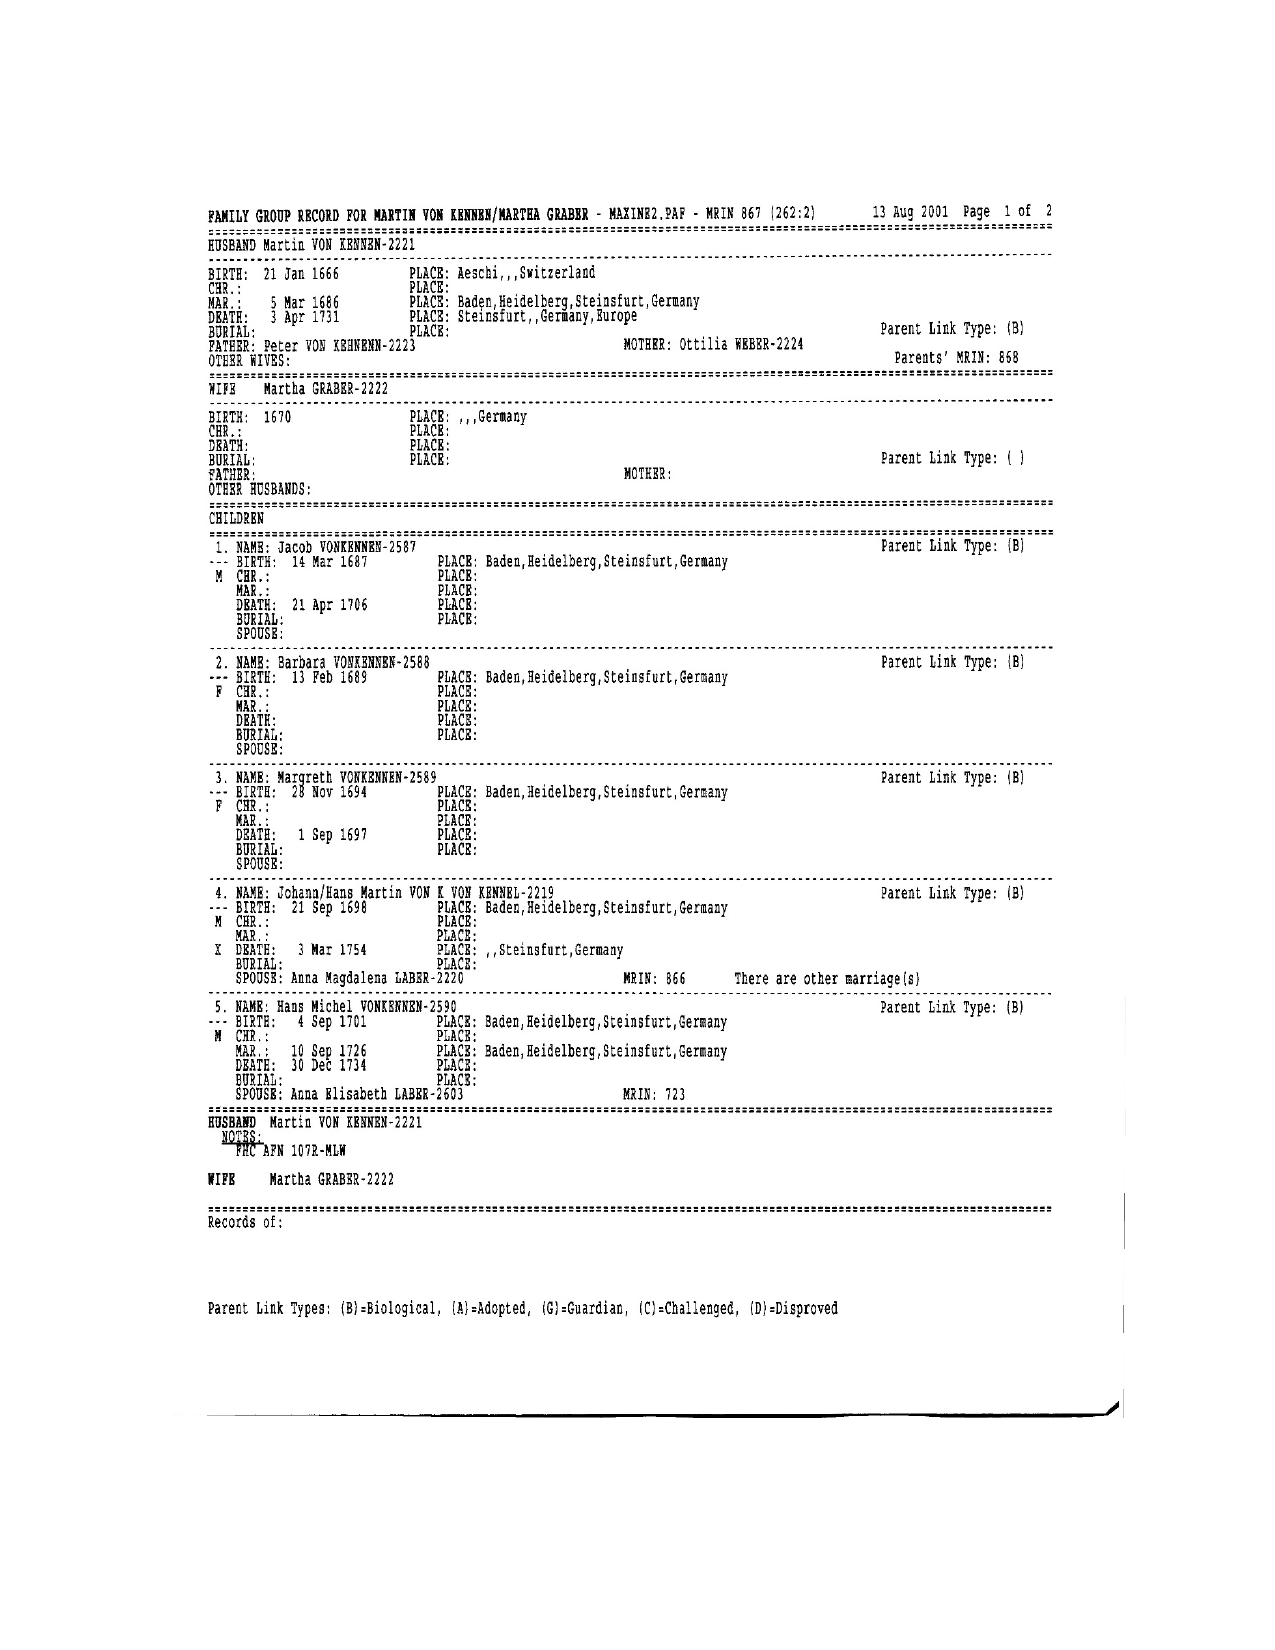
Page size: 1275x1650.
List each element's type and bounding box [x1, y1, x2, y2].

picture [150, 150, 1125, 1418]
